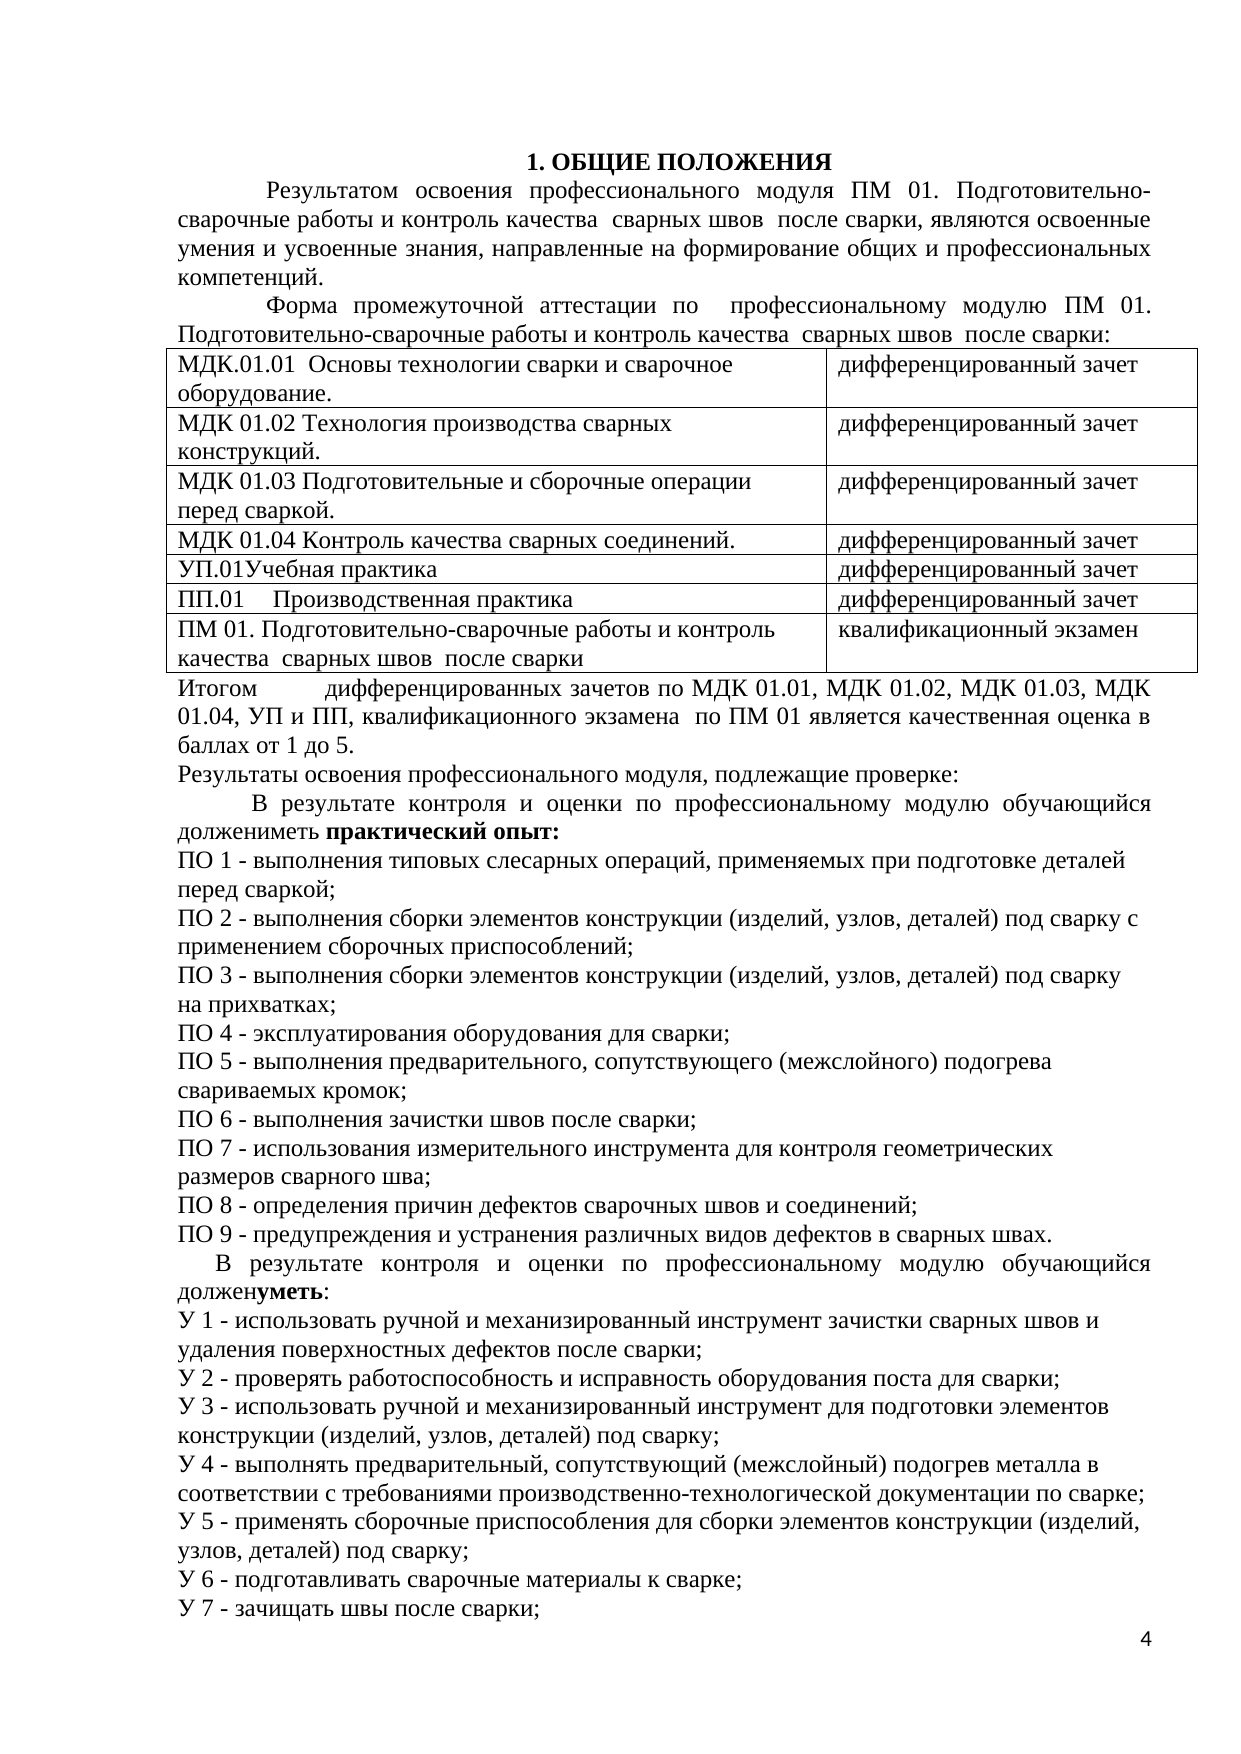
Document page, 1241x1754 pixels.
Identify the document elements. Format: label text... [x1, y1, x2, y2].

table_cell МДК 01.04 Контроль качества сварных соединений. [167, 525, 826, 553]
text Результаты освоения профессионального модуля, подлежащие проверке: [177, 759, 1152, 788]
table_header дифференцированный зачет [827, 349, 1197, 407]
text ПО 8 - определения причин дефектов сварочных швов и соединений; [177, 1190, 1152, 1219]
text ПО 9 - предупреждения и устранения различных видов дефектов в сварных швах. [177, 1219, 1152, 1248]
text У 7 - зачищать швы после сварки; [177, 1593, 1152, 1621]
table_cell дифференцированный зачет [827, 408, 1197, 465]
text В результате контроля и оценки по профессиональному модулю обучающийся долженуметь: [177, 1248, 1152, 1305]
table_cell УП.01Учебная практика [167, 555, 826, 583]
text У 5 - применять сборочные приспособления для сборки элементов конструкции (изделий, узлов, деталей) под сварку; [177, 1506, 1152, 1564]
text Форма промежуточной аттестации по профессиональному модулю ПМ 01. Подготовительно-сварочные работы и контроль качества сварных швов после сварки: [177, 291, 1152, 348]
table_cell квалификационный экзамен [827, 614, 1197, 672]
table_cell МДК 01.02 Технология производства сварных конструкций. [167, 408, 826, 465]
text ПО 2 - выполнения сборки элементов конструкции (изделий, узлов, деталей) под сварку с применением сборочных приспособлений; [177, 903, 1152, 960]
table_cell дифференцированный зачет [827, 466, 1197, 524]
table_cell ПМ 01. Подготовительно-сварочные работы и контроль качества сварных швов после сварки [167, 614, 826, 672]
subtitle 1. ОБЩИЕ ПОЛОЖЕНИЯ [177, 147, 1152, 176]
text У 2 - проверять работоспособность и исправность оборудования поста для сварки; [177, 1363, 1152, 1391]
text У 3 - использовать ручной и механизированный инструмент для подготовки элементов конструкции (изделий, узлов, деталей) под сварку; [177, 1391, 1152, 1449]
text Результатом освоения профессионального модуля ПМ 01. Подготовительно-сварочные работы и контроль качества сварных швов после сварки, являются освоенные умения и усвоенные знания, направленные на формирование общих и профессиональных компетенций. [177, 176, 1152, 291]
text У 4 - выполнять предварительный, сопутствующий (межслойный) подогрев металла в соответствии с требованиями производственно-технологической документации по сварке; [177, 1449, 1152, 1506]
text ПО 1 - выполнения типовых слесарных операций, применяемых при подготовке деталей перед сваркой; [177, 845, 1152, 903]
table_cell МДК 01.03 Подготовительные и сборочные операции перед сваркой. [167, 466, 826, 524]
text ПО 7 - использования измерительного инструмента для контроля геометрических размеров сварного шва; [177, 1133, 1152, 1190]
text У 6 - подготавливать сварочные материалы к сварке; [177, 1564, 1152, 1593]
table_cell дифференцированный зачет [827, 555, 1197, 583]
table_cell дифференцированный зачет [827, 525, 1197, 553]
text Итогом дифференцированных зачетов по МДК 01.01, МДК 01.02, МДК 01.03, МДК 01.04, УП и ПП, квалификационного экзамена по ПМ 01 является качественная оценка в баллах от 1 до 5. [177, 673, 1152, 759]
text У 1 - использовать ручной и механизированный инструмент зачистки сварных швов и удаления поверхностных дефектов после сварки; [177, 1305, 1152, 1363]
table_cell ПП.01 Производственная практика [167, 584, 826, 613]
text В результате контроля и оценки по профессиональному модулю обучающийся должениметь практический опыт: [177, 788, 1152, 845]
text ПО 5 - выполнения предварительного, сопутствующего (межслойного) подогрева свариваемых кромок; [177, 1046, 1152, 1104]
table_header МДК.01.01 Основы технологии сварки и сварочное оборудование. [167, 349, 826, 407]
text ПО 6 - выполнения зачистки швов после сварки; [177, 1104, 1152, 1133]
text ПО 4 - эксплуатирования оборудования для сварки; [177, 1018, 1152, 1046]
table_cell дифференцированный зачет [827, 584, 1197, 613]
text ПО 3 - выполнения сборки элементов конструкции (изделий, узлов, деталей) под сварку на прихватках; [177, 960, 1152, 1018]
